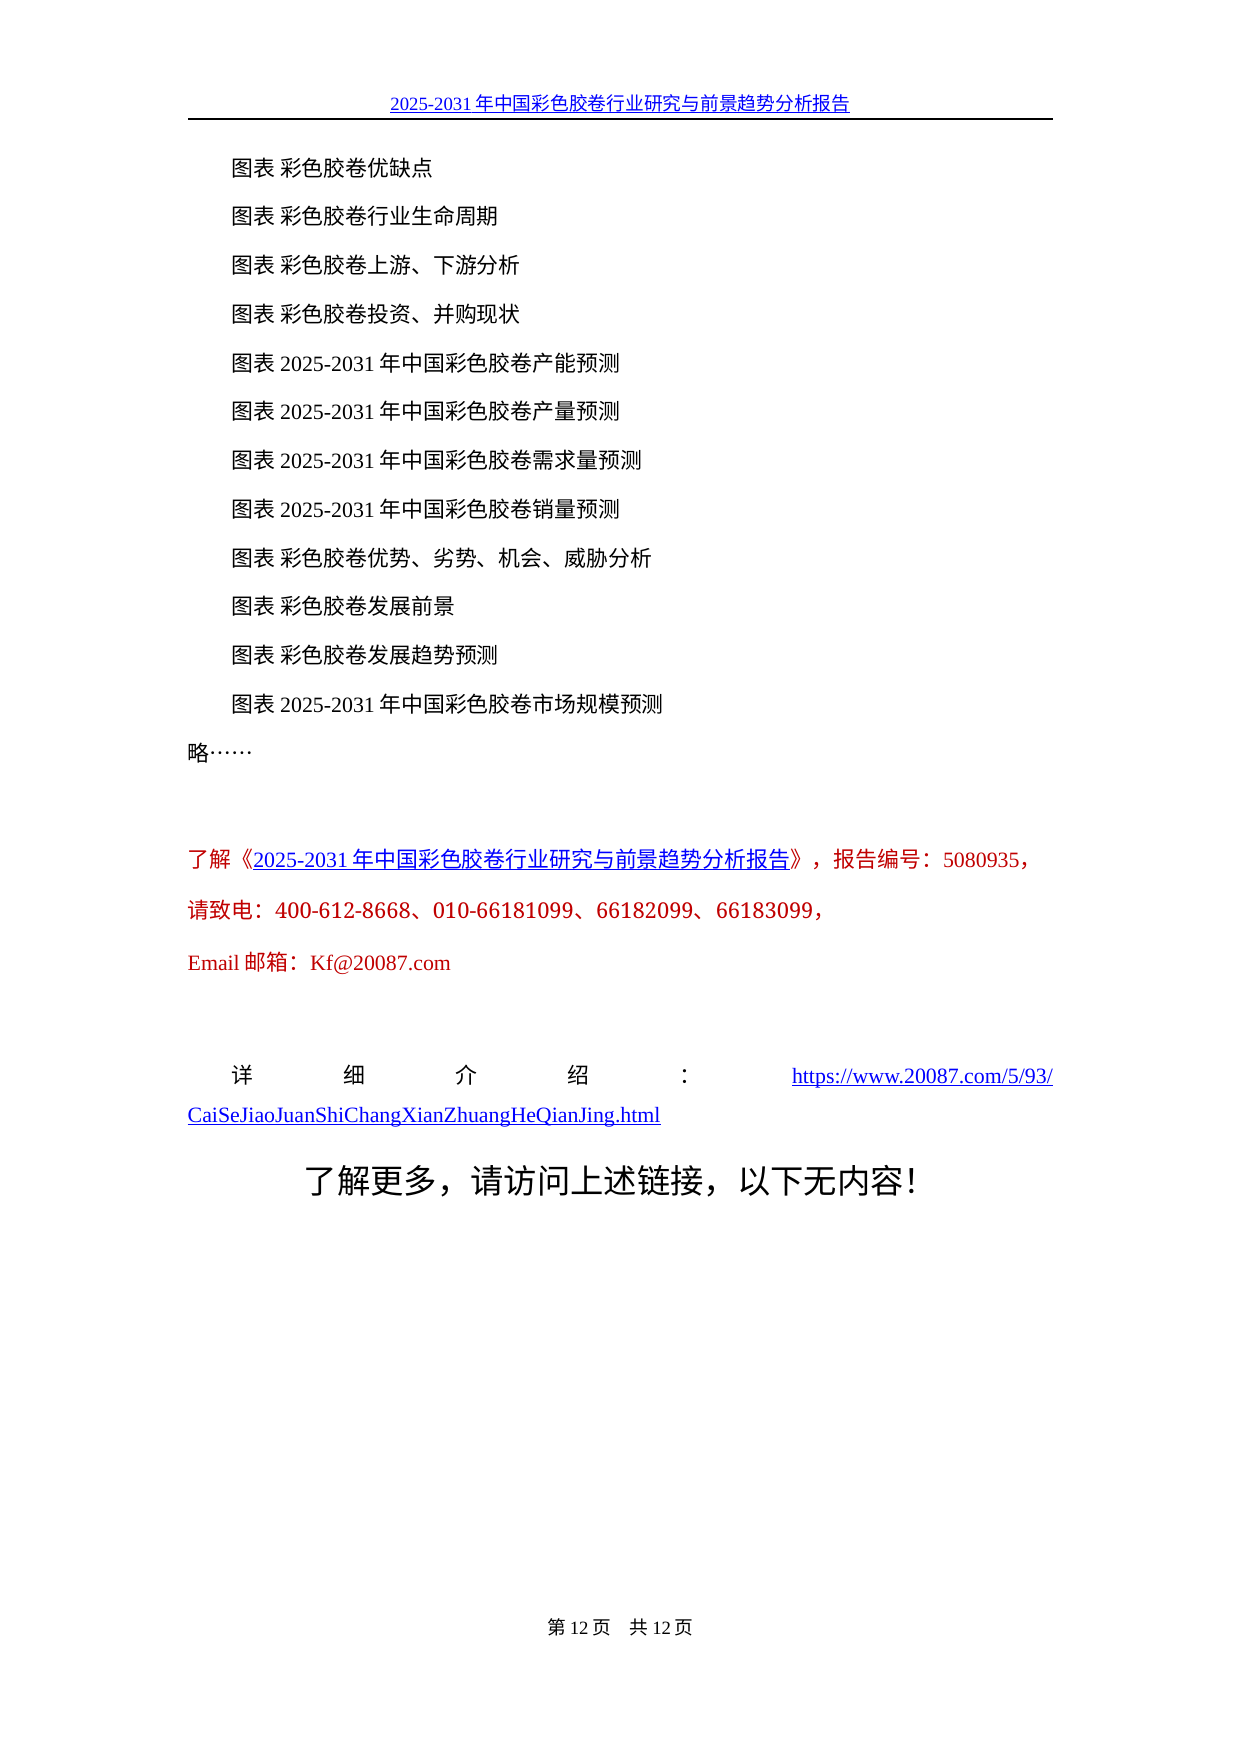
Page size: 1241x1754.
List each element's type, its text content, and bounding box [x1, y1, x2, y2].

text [187, 150, 1053, 768]
text 请致电：400-612-8668、010-66181099、66182099、66183099， [187, 893, 1053, 926]
title 了解更多，请访问上述链接，以下无内容！ [187, 1147, 1053, 1212]
text Email邮箱：Kf@20087.com [187, 945, 1053, 977]
text 了解《2025-2031年中国彩色胶卷行业研究与前景趋势分析报告》，报告编号：5080935， [187, 842, 1053, 874]
text 详细介绍：https://www.20087.com/5/93/CaiSeJiaoJuanShiChangXianZhuangHeQianJing.html [187, 1058, 1053, 1131]
